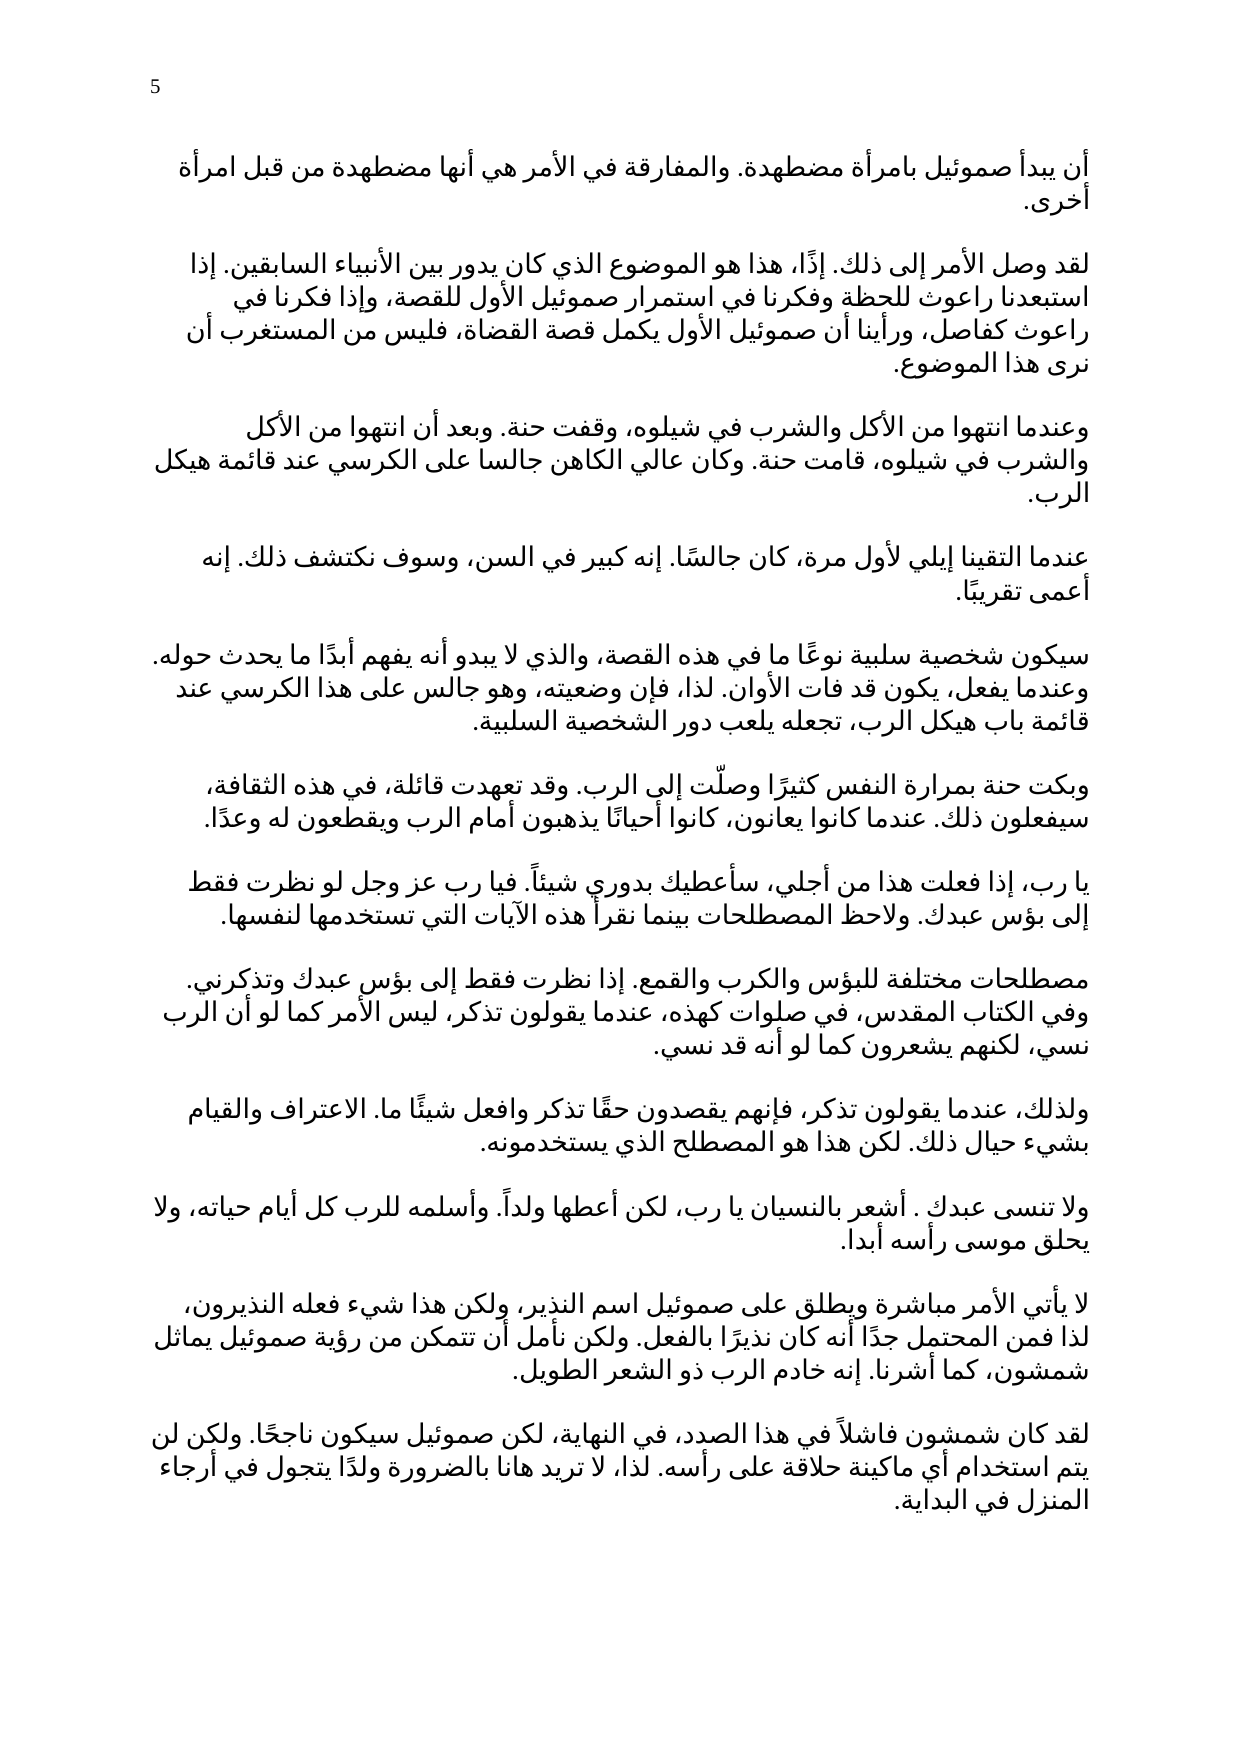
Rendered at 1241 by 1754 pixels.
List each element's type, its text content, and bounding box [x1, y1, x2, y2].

text لقد وصل الأمر إلى ذلك. إذًا، هذا هو الموضوع الذي كان يدور بين الأنبياء السابقين. إذا استبعدنا راعوث للحظة وفكرنا في استمرار صموئيل الأول للقصة، وإذا فكرنا في راعوث كفاصل، ورأينا أن صموئيل الأول يكمل قصة القضاة، فليس من المستغرب أن نرى هذا الموضوع. [150, 247, 1090, 379]
text وعندما انتهوا من الأكل والشرب في شيلوه، وقفت حنة. وبعد أن انتهوا من الأكل والشرب في شيلوه، قامت حنة. وكان عالي الكاهن جالسا على الكرسي عند قائمة هيكل الرب. [150, 410, 1090, 509]
text لقد كان شمشون فاشلاً في هذا الصدد، في النهاية، لكن صموئيل سيكون ناجحًا. ولكن لن يتم استخدام أي ماكينة حلاقة على رأسه. لذا، لا تريد هانا بالضرورة ولدًا يتجول في أرجاء المنزل في البداية. [150, 1417, 1090, 1516]
text ولذلك، عندما يقولون تذكر، فإنهم يقصدون حقًا تذكر وافعل شيئًا ما. الاعتراف والقيام بشيء حيال ذلك. لكن هذا هو المصطلح الذي يستخدمونه. [150, 1093, 1090, 1159]
text وبكت حنة بمرارة النفس كثيرًا وصلّت إلى الرب. وقد تعهدت قائلة، في هذه الثقافة، سيفعلون ذلك. عندما كانوا يعانون، كانوا أحيانًا يذهبون أمام الرب ويقطعون له وعدًا. [150, 768, 1090, 834]
text لا يأتي الأمر مباشرة ويطلق على صموئيل اسم النذير، ولكن هذا شيء فعله النذيرون، لذا فمن المحتمل جدًا أنه كان نذيرًا بالفعل. ولكن نأمل أن تتمكن من رؤية صموئيل يماثل شمشون، كما أشرنا. إنه خادم الرب ذو الشعر الطويل. [150, 1287, 1090, 1386]
text يا رب، إذا فعلت هذا من أجلي، سأعطيك بدوري شيئاً. فيا رب عز وجل لو نظرت فقط إلى بؤس عبدك. ولاحظ المصطلحات بينما نقرأ هذه الآيات التي تستخدمها لنفسها. [150, 865, 1090, 931]
text ولا تنسى عبدك . أشعر بالنسيان يا رب، لكن أعطها ولداً. وأسلمه للرب كل أيام حياته، ولا يحلق موسى رأسه أبدا. [150, 1190, 1090, 1256]
text عندما التقينا إيلي لأول مرة، كان جالسًا. إنه كبير في السن، وسوف نكتشف ذلك. إنه أعمى تقريبًا. [150, 541, 1090, 607]
text سيكون شخصية سلبية نوعًا ما في هذه القصة، والذي لا يبدو أنه يفهم أبدًا ما يحدث حوله. وعندما يفعل، يكون قد فات الأوان. لذا، فإن وضعيته، وهو جالس على هذا الكرسي عند قائمة باب هيكل الرب، تجعله يلعب دور الشخصية السلبية. [150, 638, 1090, 737]
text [150, 150, 1090, 216]
text مصطلحات مختلفة للبؤس والكرب والقمع. إذا نظرت فقط إلى بؤس عبدك وتذكرني. وفي الكتاب المقدس، في صلوات كهذه، عندما يقولون تذكر، ليس الأمر كما لو أن الرب نسي، لكنهم يشعرون كما لو أنه قد نسي. [150, 962, 1090, 1061]
